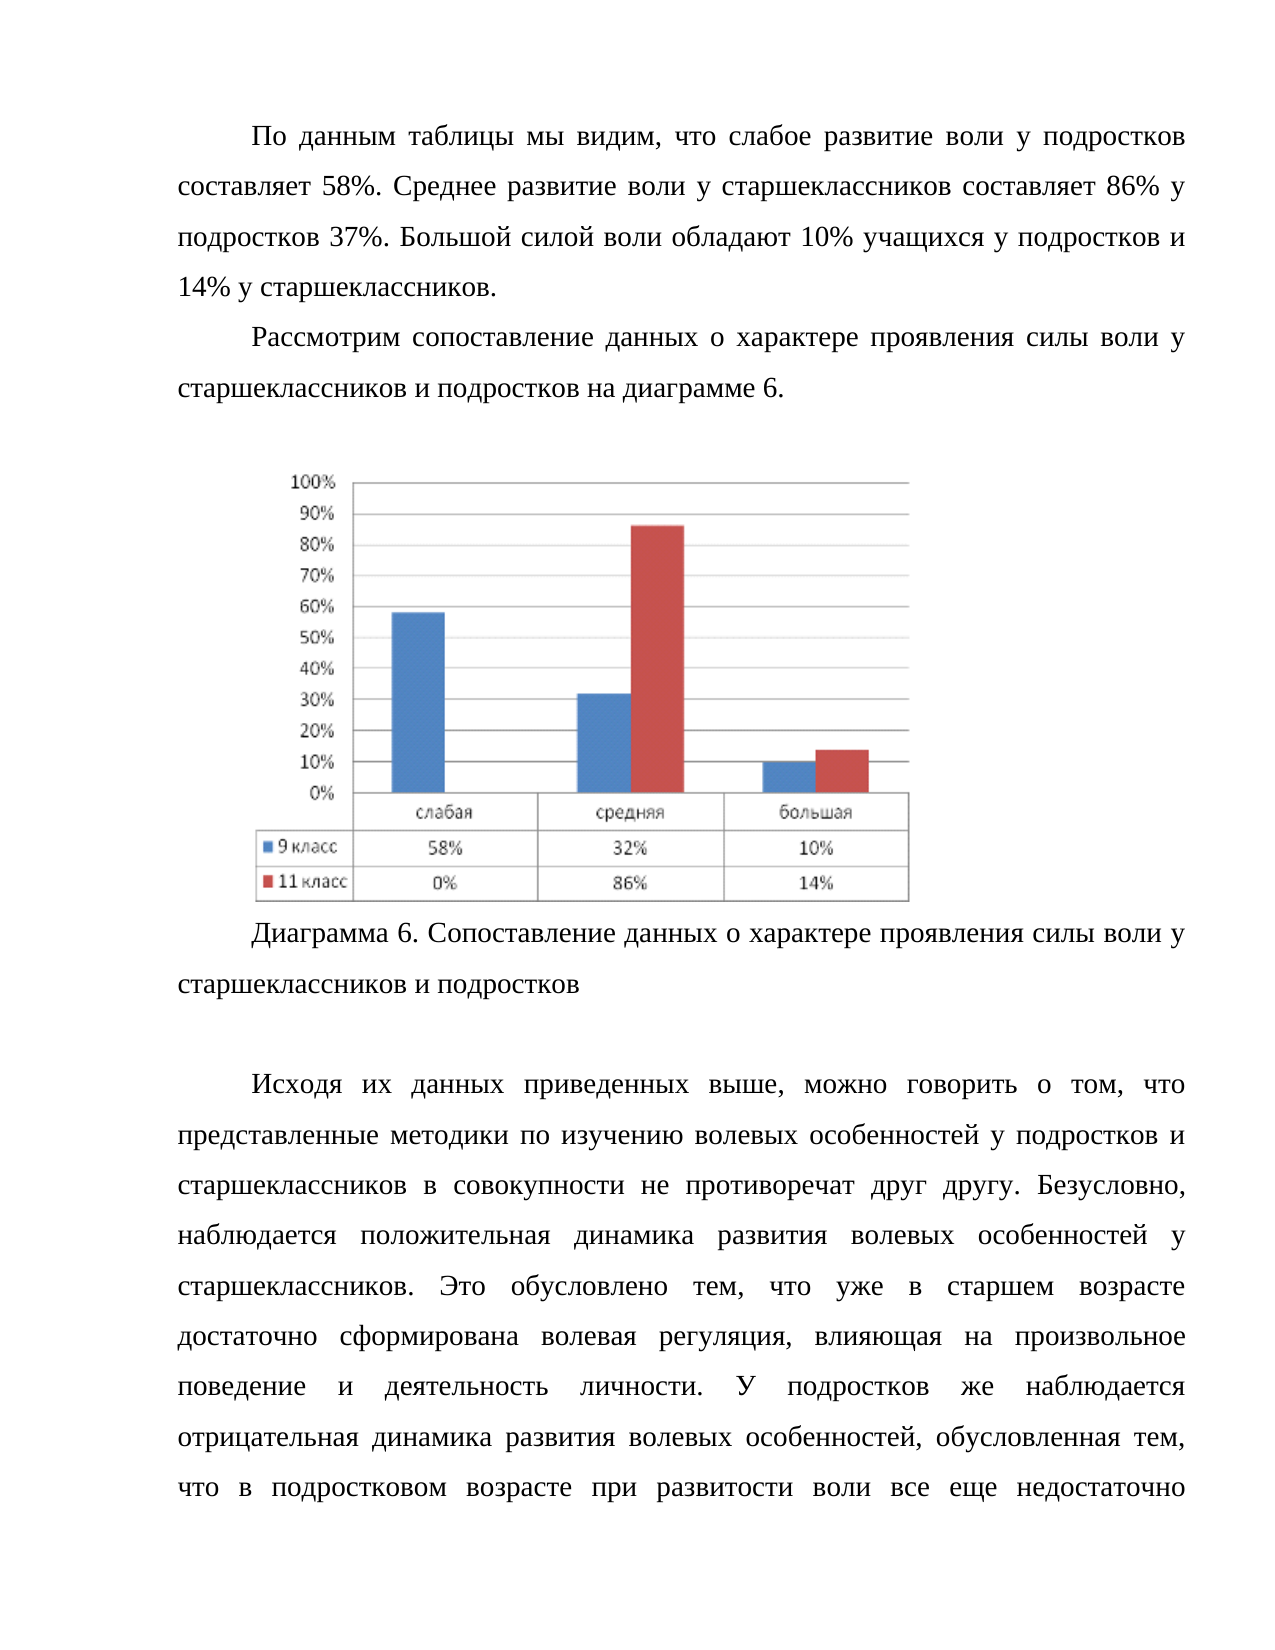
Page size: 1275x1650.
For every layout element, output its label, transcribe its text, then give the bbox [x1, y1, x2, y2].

text Рассмотрим сопоставление данных о характере проявления силы воли у старшеклассников и подростков на диаграмме 6. [177, 319, 1186, 403]
picture [251, 470, 915, 902]
text По данным таблицы мы видим, что слабое развитие воли у подростков составляет 58%. Среднее развитие воли у старшеклассников составляет 86% у подростков 37%. Большой силой воли обладают 10% учащихся у подростков и 14% у старшеклассников. [177, 118, 1186, 303]
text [177, 1066, 1186, 1502]
text Диаграмма 6. Сопоставление данных о характере проявления силы воли у старшеклассников и подростков [177, 916, 1186, 999]
